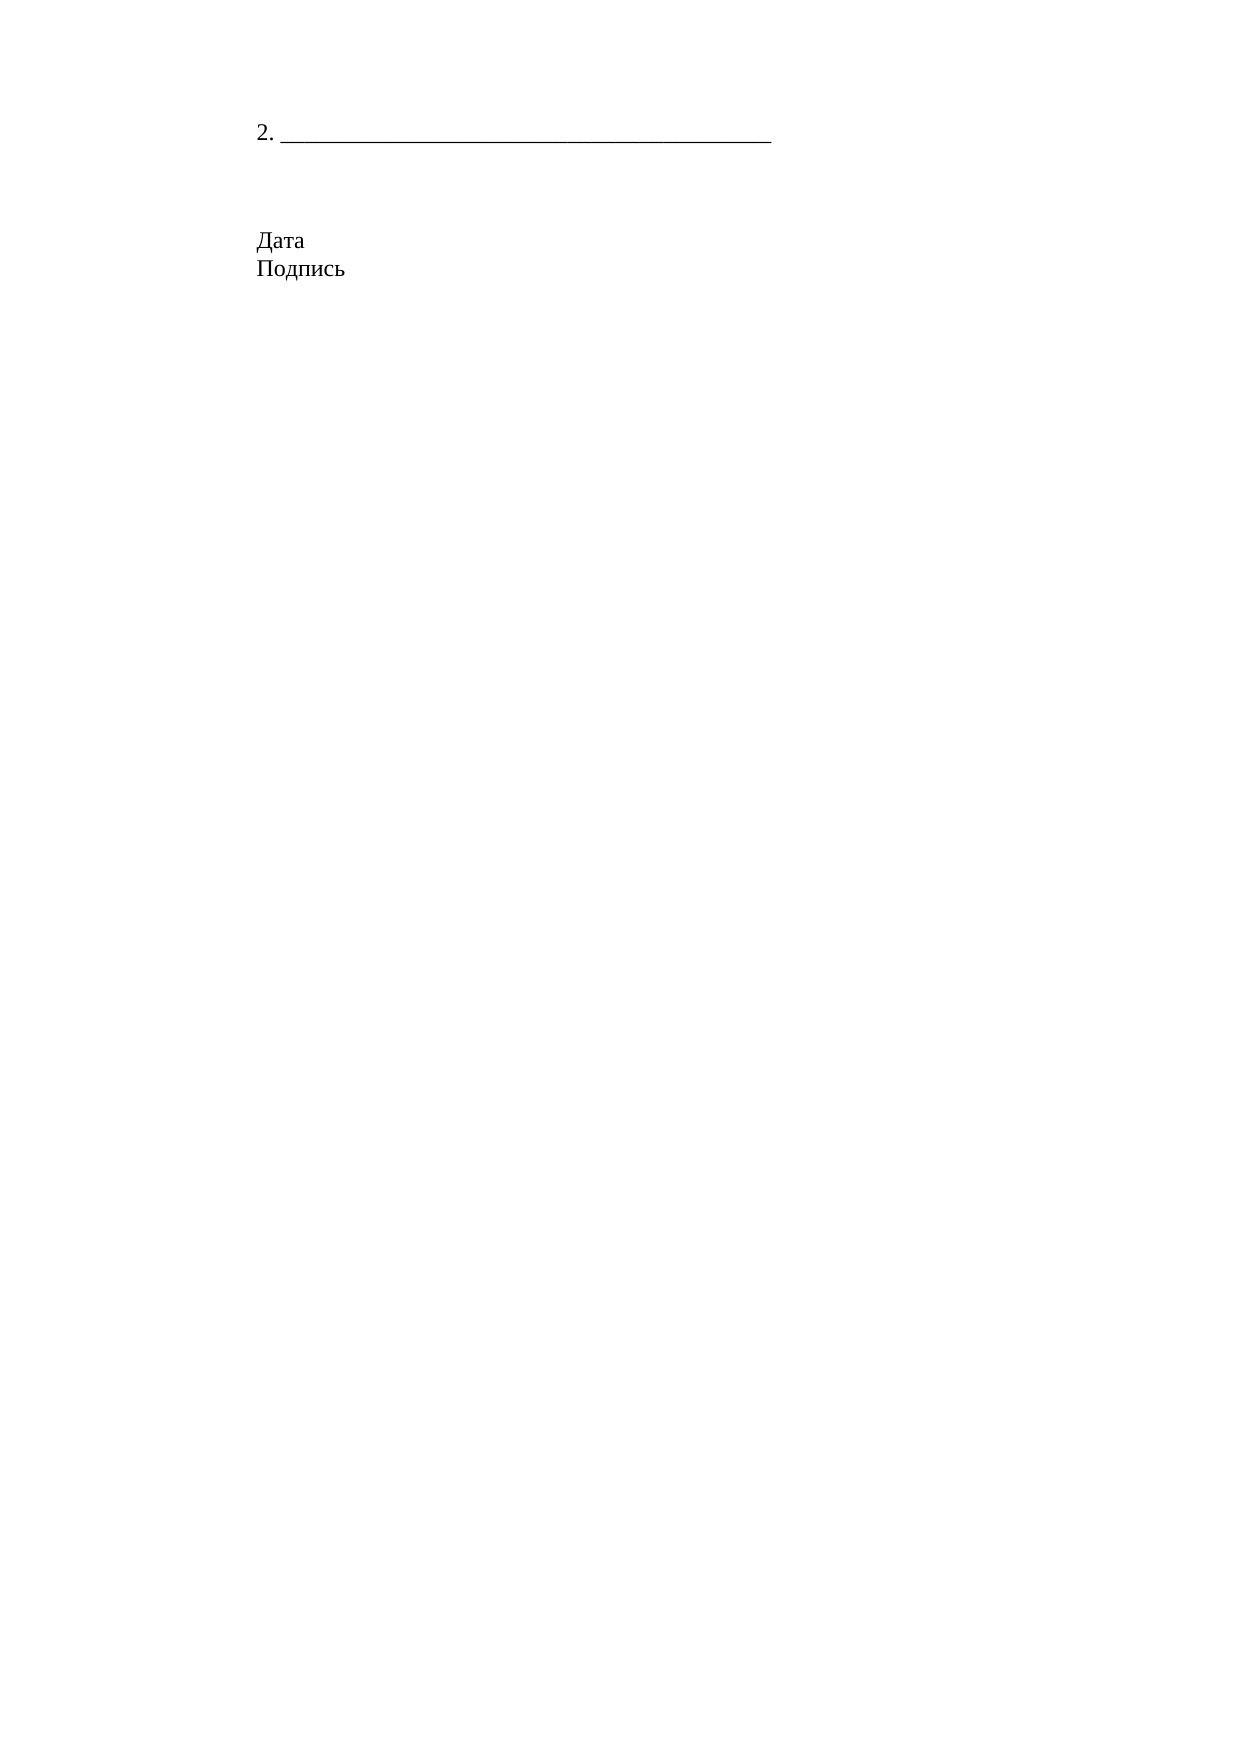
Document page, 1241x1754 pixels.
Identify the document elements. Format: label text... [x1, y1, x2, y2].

text 2. _________________________________________ [256, 118, 1152, 146]
text Дата Подпись [256, 226, 1152, 282]
